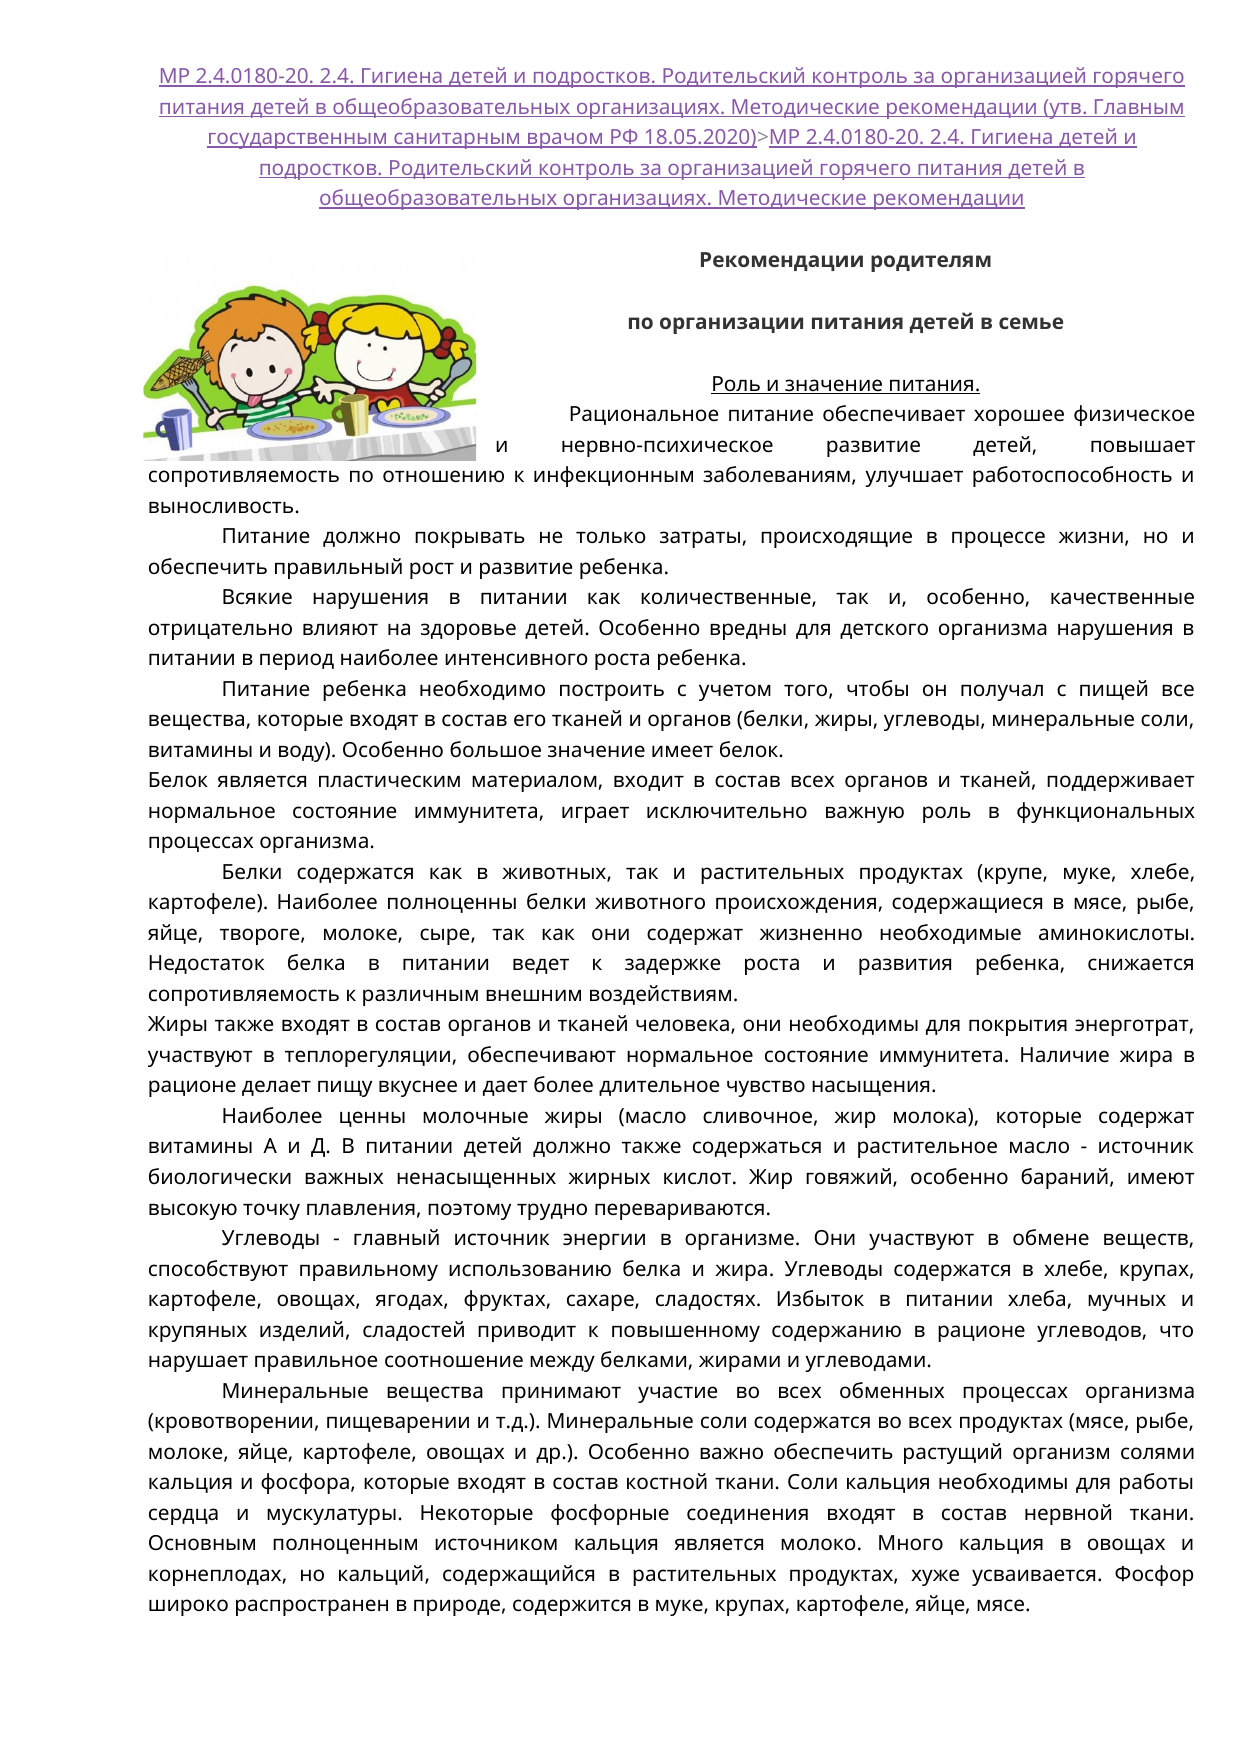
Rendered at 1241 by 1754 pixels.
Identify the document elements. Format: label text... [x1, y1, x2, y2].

text Всякие нарушения в питании как количественные, так и, особенно, качественные отрицательно влияют на здоровье детей. Особенно вредны для детского организма нарушения в питании в период наиболее интенсивного роста ребенка. [148, 580, 1196, 672]
text Наиболее ценны молочные жиры (масло сливочное, жир молока), которые содержат витамины А и Д. В питании детей должно также содержаться и растительное масло - источник биологически важных ненасыщенных жирных кислот. Жир говяжий, особенно бараний, имеют высокую точку плавления, поэтому трудно перевариваются. [148, 1099, 1196, 1221]
text Рациональное питание обеспечивает хорошее физическое и нервно-психическое развитие детей, повышает сопротивляемость по отношению к инфекционным заболеваниям, улучшает работоспособность и выносливость. [148, 397, 1196, 519]
text МР 2.4.0180-20. 2.4. Гигиена детей и подростков. Родительский контроль за организацией горячего питания детей в общеобразовательных организациях. Методические рекомендации (утв. Главным государственным санитарным врачом РФ 18.05.2020)>МР 2.4.0180-20. 2.4. Гигиена детей и подростков. Родительский контроль за организацией горячего питания детей в общеобразовательных организациях. Методические рекомендации [148, 59, 1196, 212]
text Питание ребенка необходимо построить с учетом того, чтобы он получал с пищей все вещества, которые входят в состав его тканей и органов (белки, жиры, углеводы, минеральные соли, витамины и воду). Особенно большое значение имеет белок. [148, 672, 1196, 763]
text Минеральные вещества принимают участие во всех обменных процессах организма (кровотворении, пищеварении и т.д.). Минеральные соли содержатся во всех продуктах (мясе, рыбе, молоке, яйце, картофеле, овощах и др.). Особенно важно обеспечить растущий организм солями кальция и фосфора, которые входят в состав костной ткани. Соли кальция необходимы для работы сердца и мускулатуры. Некоторые фосфорные соединения входят в состав нервной ткани. Основным полноценным источником кальция является молоко. Много кальция в овощах и корнеплодах, но кальций, содержащийся в растительных продуктах, хуже усваивается. Фосфор широко распространен в природе, содержится в муке, крупах, картофеле, яйце, мясе. [148, 1374, 1196, 1618]
text по организации питания детей в семье [476, 305, 1196, 335]
text Роль и значение питания. [476, 367, 1196, 397]
picture [141, 252, 476, 460]
text Жиры также входят в состав органов и тканей человека, они необходимы для покрытия энерготрат, участвуют в теплорегуляции, обеспечивают нормальное состояние иммунитета. Наличие жира в рационе делает пищу вкуснее и дает более длительное чувство насыщения. [148, 1007, 1196, 1099]
text Белок является пластическим материалом, входит в состав всех органов и тканей, поддерживает нормальное состояние иммунитета, играет исключительно важную роль в функциональных процессах организма. [148, 763, 1196, 855]
text Углеводы - главный источник энергии в организме. Они участвуют в обмене веществ, способствуют правильному использованию белка и жира. Углеводы содержатся в хлебе, крупах, картофеле, овощах, ягодах, фруктах, сахаре, сладостях. Избыток в питании хлеба, мучных и крупяных изделий, сладостей приводит к повышенному содержанию в рационе углеводов, что нарушает правильное соотношение между белками, жирами и углеводами. [148, 1221, 1196, 1374]
text Рекомендации родителям [148, 243, 1196, 273]
text Питание должно покрывать не только затраты, происходящие в процессе жизни, но и обеспечить правильный рост и развитие ребенка. [148, 519, 1196, 580]
text Белки содержатся как в животных, так и растительных продуктах (крупе, муке, хлебе, картофеле). Наиболее полноценны белки животного происхождения, содержащиеся в мясе, рыбе, яйце, твороге, молоке, сыре, так как они содержат жизненно необходимые аминокислоты. Недостаток белка в питании ведет к задержке роста и развития ребенка, снижается сопротивляемость к различным внешним воздействиям. [148, 855, 1196, 1007]
